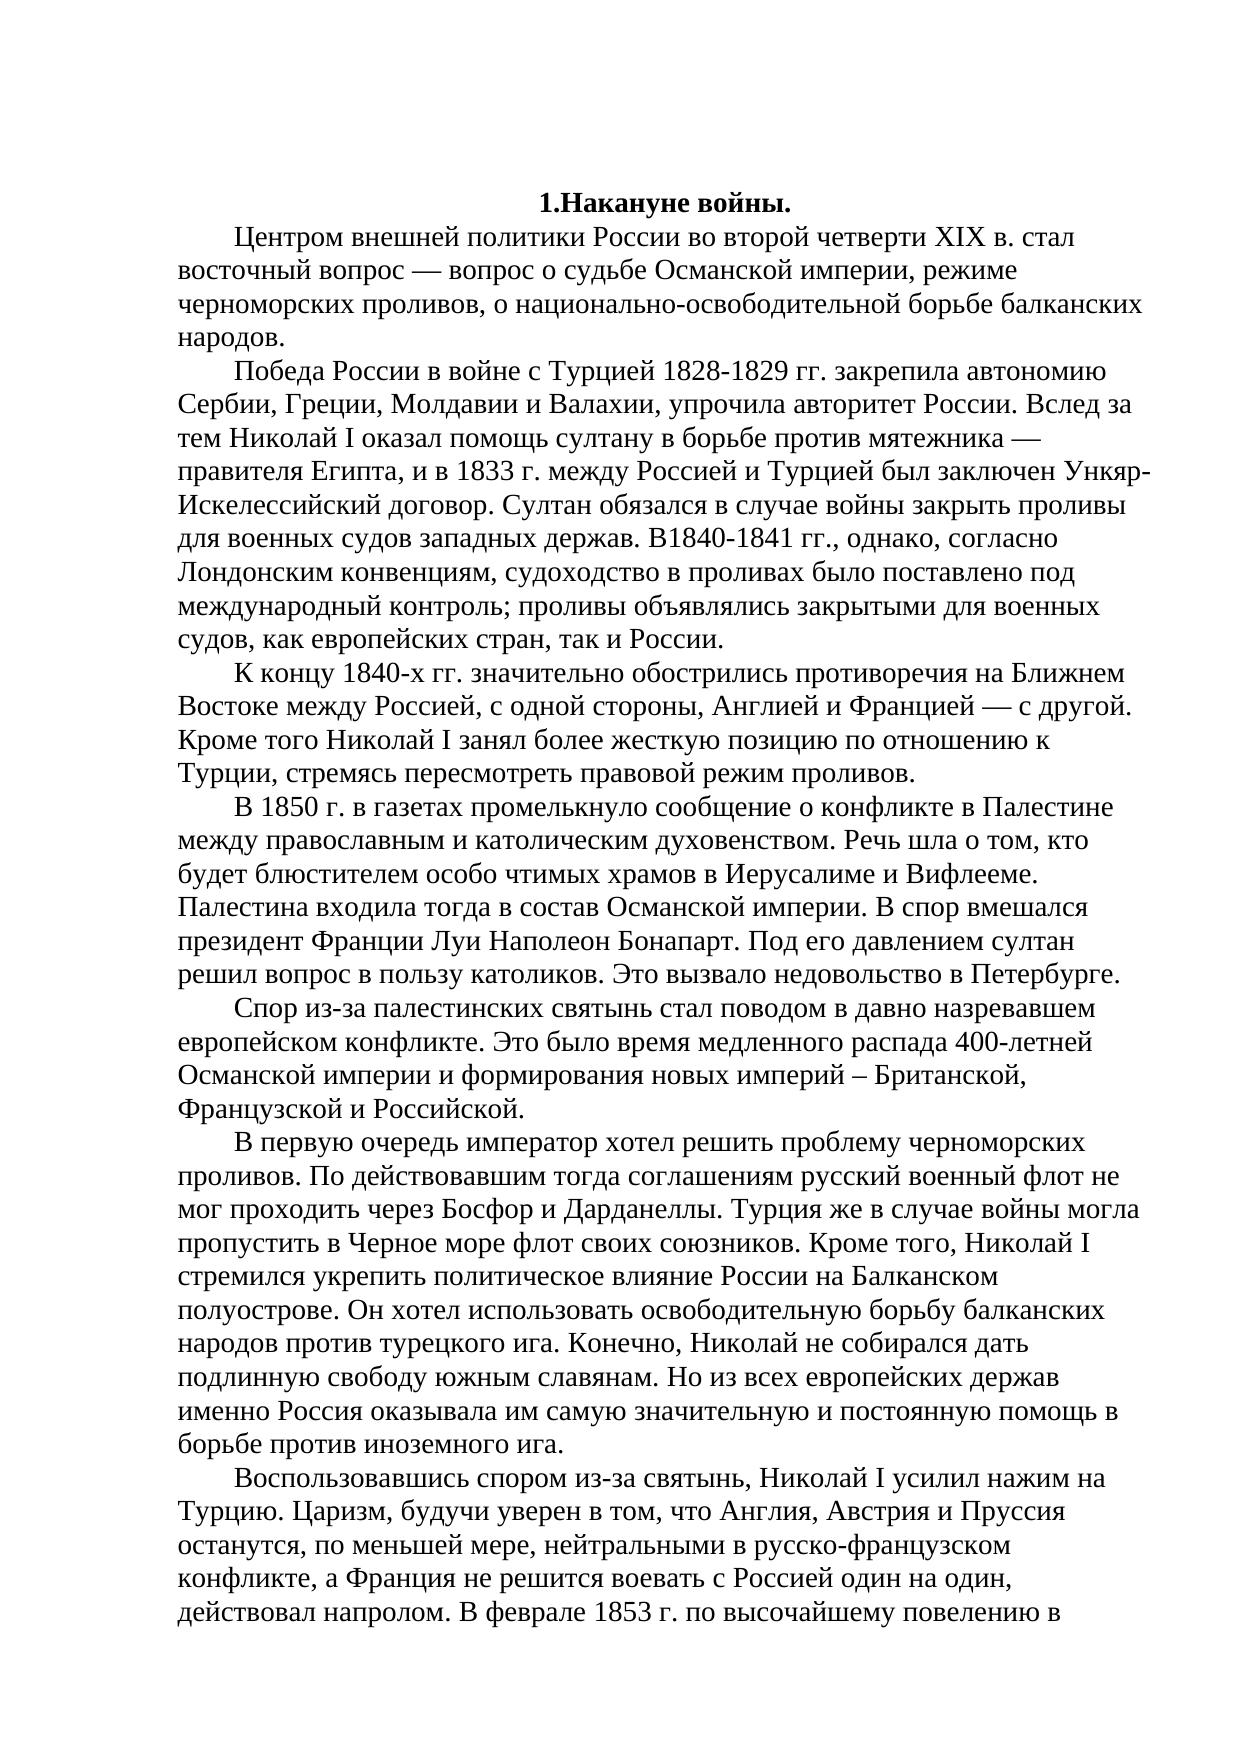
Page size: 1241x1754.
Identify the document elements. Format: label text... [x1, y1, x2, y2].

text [177, 1460, 1152, 1627]
text Центром внешней политики России во второй четверти XIX в. стал восточный вопрос — вопрос о судьбе Османской империи, режиме черноморских проливов, о национально-освободительной борьбе балканских народов. [177, 219, 1152, 353]
text В 1850 г. в газетах промелькнуло сообщение о конфликте в Палестине между православным и католическим духовенством. Речь шла о том, кто будет блюстителем особо чтимых храмов в Иерусалиме и Вифлееме. Палестина входила тогда в состав Османской империи. В спор вмешался президент Франции Луи Наполеон Бонапарт. Под его давлением султан решил вопрос в пользу католиков. Это вызвало недовольство в Петербурге. [177, 789, 1152, 990]
text 1.Накануне войны. [177, 185, 1152, 219]
text К концу 1840-х гг. значительно обострились противоречия на Ближнем Востоке между Россией, с одной стороны, Англией и Францией — с другой. Кроме того Николай I занял более жесткую позицию по отношению к Турции, стремясь пересмотреть правовой режим проливов. [177, 655, 1152, 789]
text Победа России в войне с Турцией 1828-1829 гг. закрепила автономию Сербии, Греции, Молдавии и Валахии, упрочила авторитет России. Вслед за тем Николай I оказал помощь султану в борьбе против мятежника — правителя Египта, и в 1833 г. между Россией и Турцией был заключен Ункяр-Искелессийский договор. Султан обязался в случае войны закрыть проливы для военных судов западных держав. В1840-1841 гг., однако, согласно Лондонским конвенциям, судоходство в проливах было поставлено под международный контроль; проливы объявлялись закрытыми для военных судов, как европейских стран, так и России. [177, 353, 1152, 655]
text Спор из-за палестинских святынь стал поводом в давно назревавшем европейском конфликте. Это было время медленного распада 400-летней Османской империи и формирования новых империй – Британской, Французской и Российской. [177, 990, 1152, 1124]
text В первую очередь император хотел решить проблему черноморских проливов. По действовавшим тогда соглашениям русский военный флот не мог проходить через Босфор и Дарданеллы. Турция же в случае войны могла пропустить в Черное море флот своих союзников. Кроме того, Николай I стремился укрепить политическое влияние России на Балканском полуострове. Он хотел использовать освободительную борьбу балканских народов против турецкого ига. Конечно, Николай не собирался дать подлинную свободу южным славянам. Но из всех европейских держав именно Россия оказывала им самую значительную и постоянную помощь в борьбе против иноземного ига. [177, 1124, 1152, 1460]
